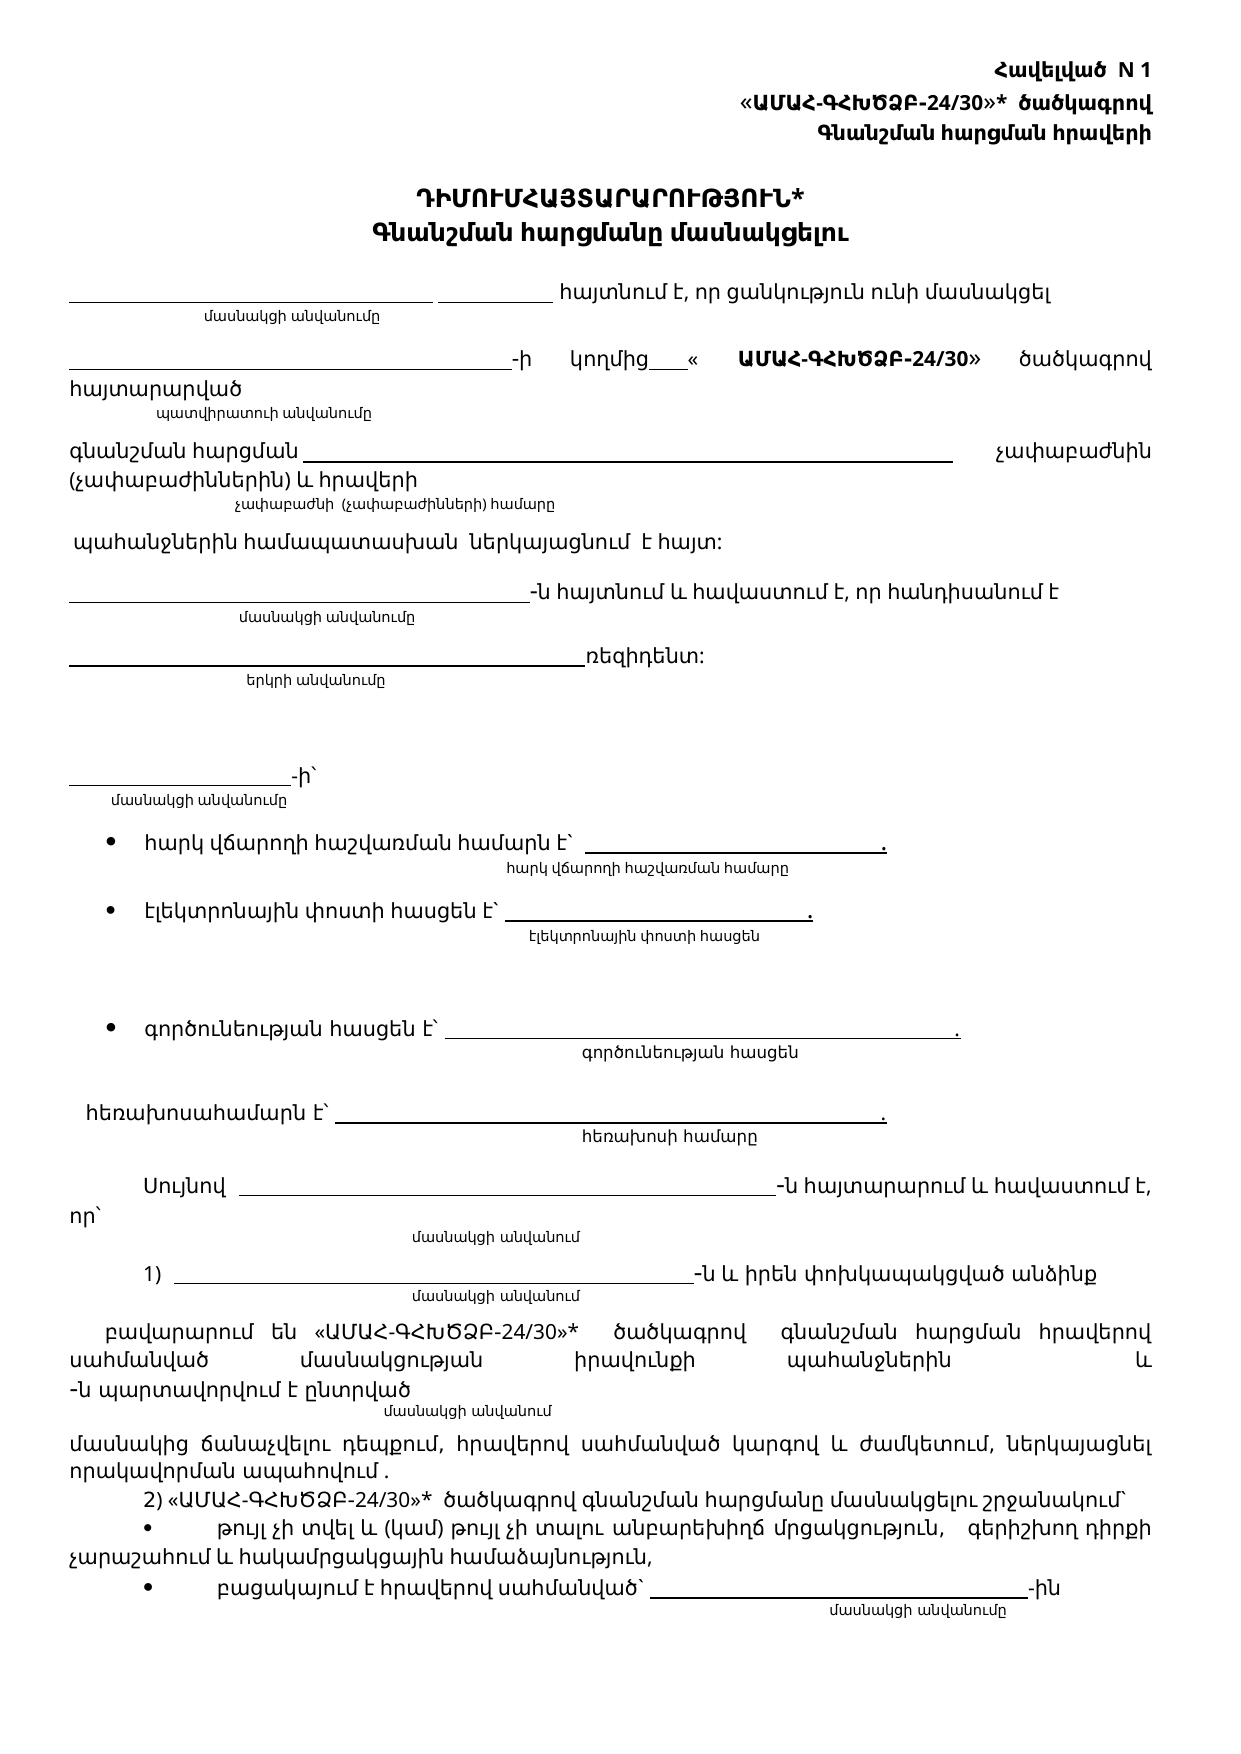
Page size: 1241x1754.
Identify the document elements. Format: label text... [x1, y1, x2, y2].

list հարկ վճարողի հաշվառման համարն է` . [107, 823, 1152, 857]
text մասնակցի անվանում [69, 1229, 1152, 1258]
text հարկ վճարողի հաշվառման համարը [69, 857, 1152, 891]
text մասնակցի անվանում [69, 1403, 1152, 1432]
list թույլ չի տվել և (կամ) թույլ չի տալու անբարեխիղճ մրցակցություն, գերիշխող դիրքի չարաշահում և հակամրցակցային համաձայնություն, [69, 1513, 1152, 1570]
subtitle Գնանշման հարցմանը մասնակցելու [69, 214, 1152, 249]
text բավարարում են «ԱՄԱՀ-ԳՀԽԾՁԲ-24/30»* ծածկագրով գնանշման հարցման հրավերով սահմանված մասնակցության իրավունքի պահանջներին և -ն պարտավորվում է ընտրված [69, 1317, 1152, 1403]
text Հավելված N 1 [69, 56, 1152, 84]
text -ի կողմից « ԱՄԱՀ-ԳՀԽԾՁԲ-24/30» ծածկագրով հայտարարված [69, 340, 1152, 402]
text հայտնում է, որ ցանկություն ունի մասնակցել [69, 277, 1152, 306]
text -ի՝ [69, 761, 1152, 789]
text 2) «ԱՄԱՀ-ԳՀԽԾՁԲ-24/30»* ծածկագրով գնանշման հարցմանը մասնակցելու շրջանակում` [69, 1485, 1152, 1513]
text մասնակցի անվանումը [69, 306, 1152, 340]
text պահանջներին համապատասխան ներկայացնում է հայտ: [69, 527, 1152, 556]
text էլեկտրոնային փոստի հասցեն [69, 925, 1152, 959]
list բացակայում է հրավերով սահմանված` -ին [69, 1570, 1152, 1602]
list էլեկտրոնային փոստի հասցեն է` . [107, 891, 1152, 925]
text մասնակից ճանաչվելու դեպքում, հրավերով սահմանված կարգով և ժամկետում, ներկայացնել որակավորման ապահովում . [69, 1432, 1152, 1485]
text ռեզիդենտ: [69, 641, 1152, 669]
text մասնակցի անվանումը [69, 607, 1152, 641]
text հեռախոսի համարը [69, 1127, 1152, 1146]
text մասնակցի անվանումը [69, 789, 1152, 823]
text Սույնով -ն հայտարարում և հավաստում է, որ՝ [69, 1171, 1152, 1229]
text երկրի անվանումը [69, 669, 1152, 703]
text -ն հայտնում և հավաստում է, որ հանդիսանում է [69, 573, 1152, 607]
text Գնանշման հարցման հրավերի [69, 118, 1152, 146]
text ԴԻՄՈՒՄՀԱՅՏԱՐԱՐՈՒԹՅՈՒՆ* [69, 181, 1152, 214]
text գործունեության հասցեն [69, 1043, 1152, 1062]
text «ԱՄԱՀ-ԳՀԽԾՁԲ-24/30»* ծածկագրով [69, 84, 1152, 118]
text գնանշման հարցման չափաբաժնին (չափաբաժիններին) և հրավերի [69, 436, 1152, 493]
text հեռախոսահամարն է՝ . [69, 1098, 1152, 1127]
text մասնակցի անվանումը [69, 1602, 1152, 1631]
text 1) -ն և իրեն փոխկապակցված անձինք [69, 1258, 1152, 1288]
text պատվիրատուի անվանումը [69, 402, 1152, 436]
list գործունեության հասցեն է՝ . [107, 1014, 1152, 1043]
text չափաբաժնի (չափաբաժինների) համարը [69, 493, 1152, 527]
text մասնակցի անվանում [69, 1288, 1152, 1317]
